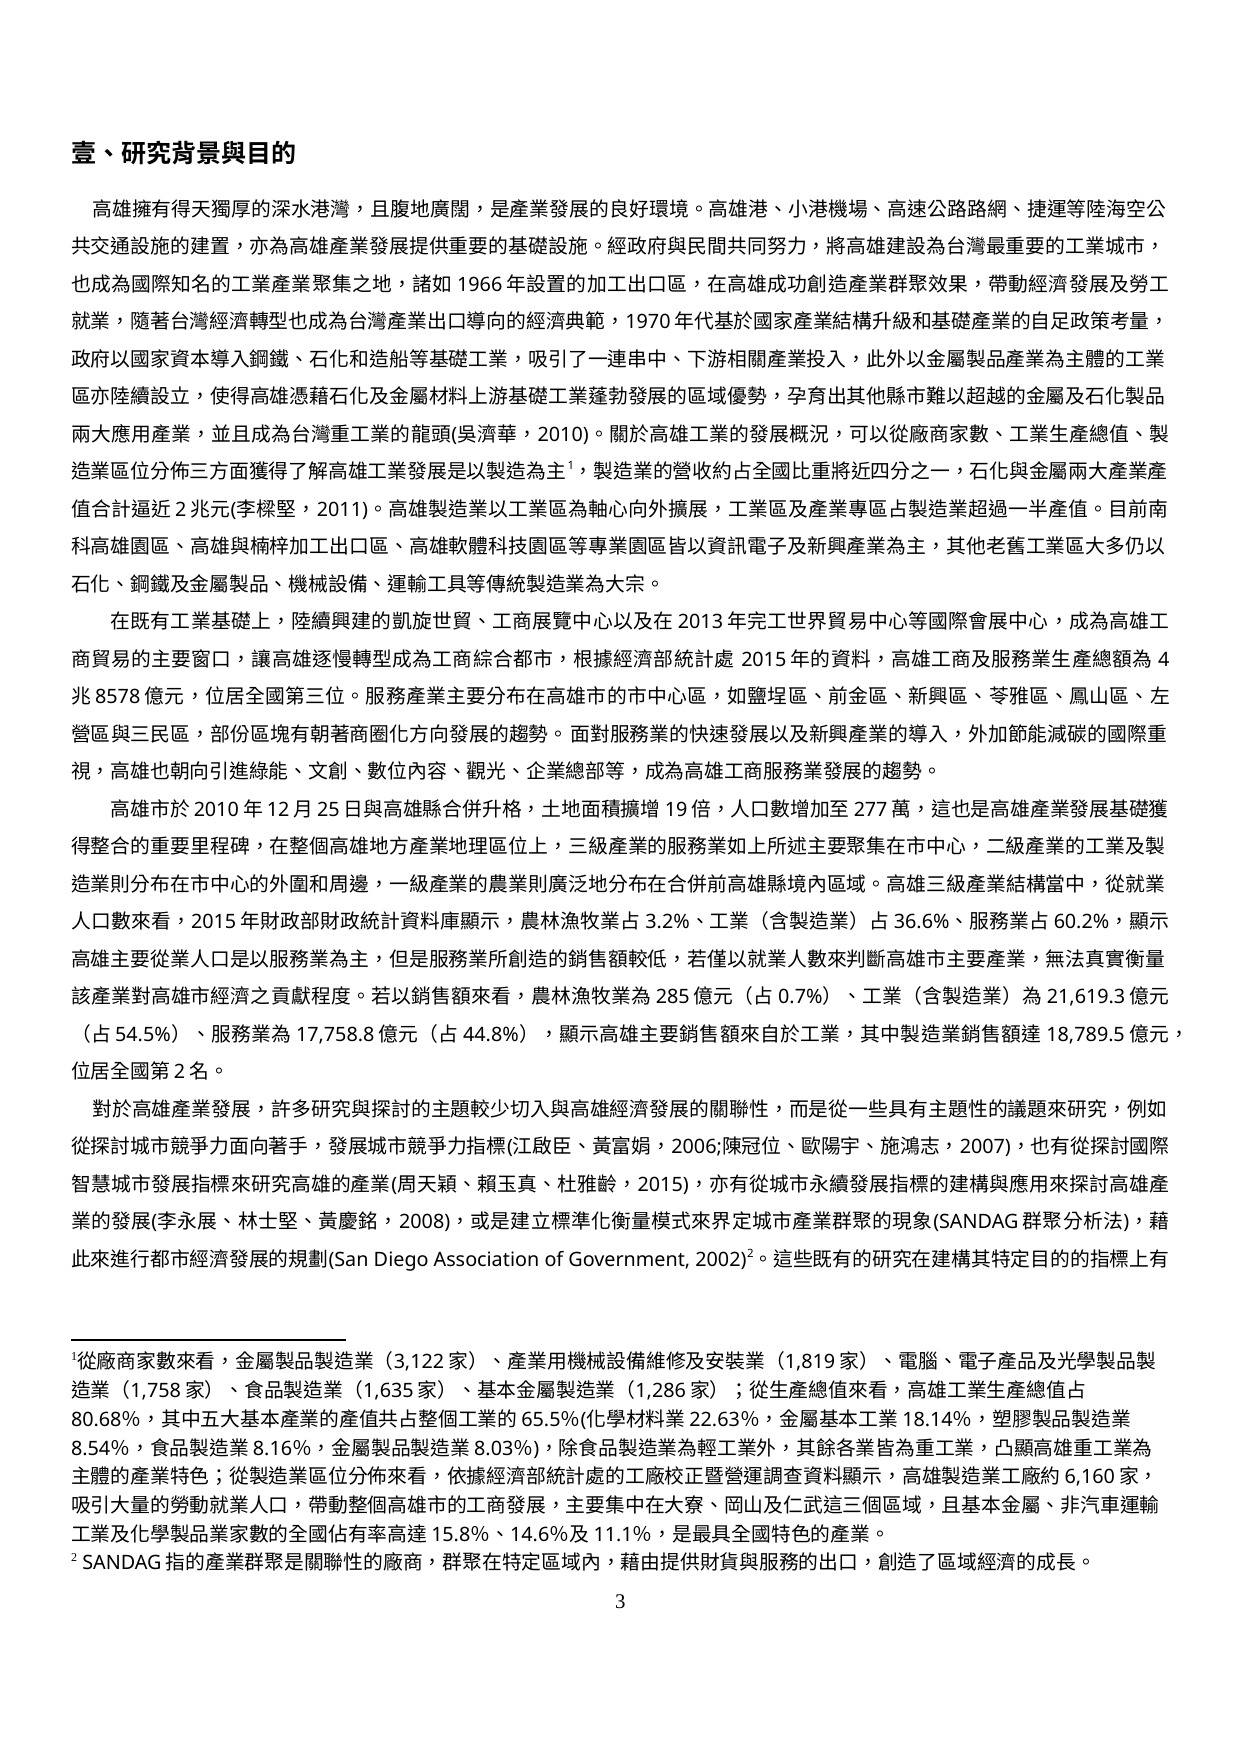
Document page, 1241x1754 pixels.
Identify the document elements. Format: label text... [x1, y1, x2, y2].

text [71, 1089, 1169, 1276]
text 壹、研究背景與目的 [71, 133, 1169, 171]
text 在既有工業基礎上，陸續興建的凱旋世貿、工商展覽中心以及在2013年完工世界貿易中心等國際會展中心，成為高雄工商貿易的主要窗口，讓高雄逐慢轉型成為工商綜合都市，根據經濟部統計處2015年的資料，高雄工商及服務業生產總額為4兆8578億元，位居全國第三位。服務產業主要分布在高雄市的市中心區，如鹽埕區、前金區、新興區、苓雅區、鳳山區、左營區與三民區，部份區塊有朝著商圈化方向發展的趨勢。面對服務業的快速發展以及新興產業的導入，外加節能減碳的國際重視，高雄也朝向引進綠能、文創、數位內容、觀光、企業總部等，成為高雄工商服務業發展的趨勢。 [71, 601, 1169, 789]
text 高雄市於2010年12月25日與高雄縣合併升格，土地面積擴增19倍，人口數增加至277萬，這也是高雄產業發展基礎獲得整合的重要里程碑，在整個高雄地方產業地理區位上，三級產業的服務業如上所述主要聚集在市中心，二級產業的工業及製造業則分布在市中心的外圍和周邊，一級產業的農業則廣泛地分布在合併前高雄縣境內區域。高雄三級產業結構當中，從就業人口數來看，2015年財政部財政統計資料庫顯示，農林漁牧業占 3.2%、工業（含製造業）占36.6%、服務業占60.2%，顯示高雄主要從業人口是以服務業為主，但是服務業所創造的銷售額較低，若僅以就業人數來判斷高雄市主要產業，無法真實衡量該產業對高雄市經濟之貢獻程度。若以銷售額來看，農林漁牧業為285億元（占0.7%）、工業（含製造業）為21,619.3億元（占54.5%）、服務業為17,758.8億元（占44.8%），顯示高雄主要銷售額來自於工業，其中製造業銷售額達18,789.5億元，位居全國第2名。 [71, 789, 1169, 1089]
text 高雄擁有得天獨厚的深水港灣，且腹地廣闊，是產業發展的良好環境。高雄港、小港機場、高速公路路網、捷運等陸海空公共交通設施的建置，亦為高雄產業發展提供重要的基礎設施。經政府與民間共同努力，將高雄建設為台灣最重要的工業城市，也成為國際知名的工業產業聚集之地，諸如1966年設置的加工出口區，在高雄成功創造產業群聚效果，帶動經濟發展及勞工就業，隨著台灣經濟轉型也成為台灣產業出口導向的經濟典範，1970年代基於國家產業結構升級和基礎產業的自足政策考量，政府以國家資本導入鋼鐵、石化和造船等基礎工業，吸引了一連串中、下游相關產業投入，此外以金屬製品產業為主體的工業區亦陸續設立，使得高雄憑藉石化及金屬材料上游基礎工業蓬勃發展的區域優勢，孕育出其他縣市難以超越的金屬及石化製品兩大應用產業，並且成為台灣重工業的龍頭(吳濟華，2010)。關於高雄工業的發展概況，可以從廠商家數、工業生產總值、製造業區位分佈三方面獲得了解高雄工業發展是以製造為主，製造業的營收約占全國比重將近四分之一，石化與金屬兩大產業產值合計逼近2兆元(李樑堅，2011)。高雄製造業以工業區為軸心向外擴展，工業區及產業專區占製造業超過一半產值。目前南科高雄園區、高雄與楠梓加工出口區、高雄軟體科技園區等專業園區皆以資訊電子及新興產業為主，其他老舊工業區大多仍以石化、鋼鐵及金屬製品、機械設備、運輸工具等傳統製造業為大宗。 [71, 189, 1169, 601]
